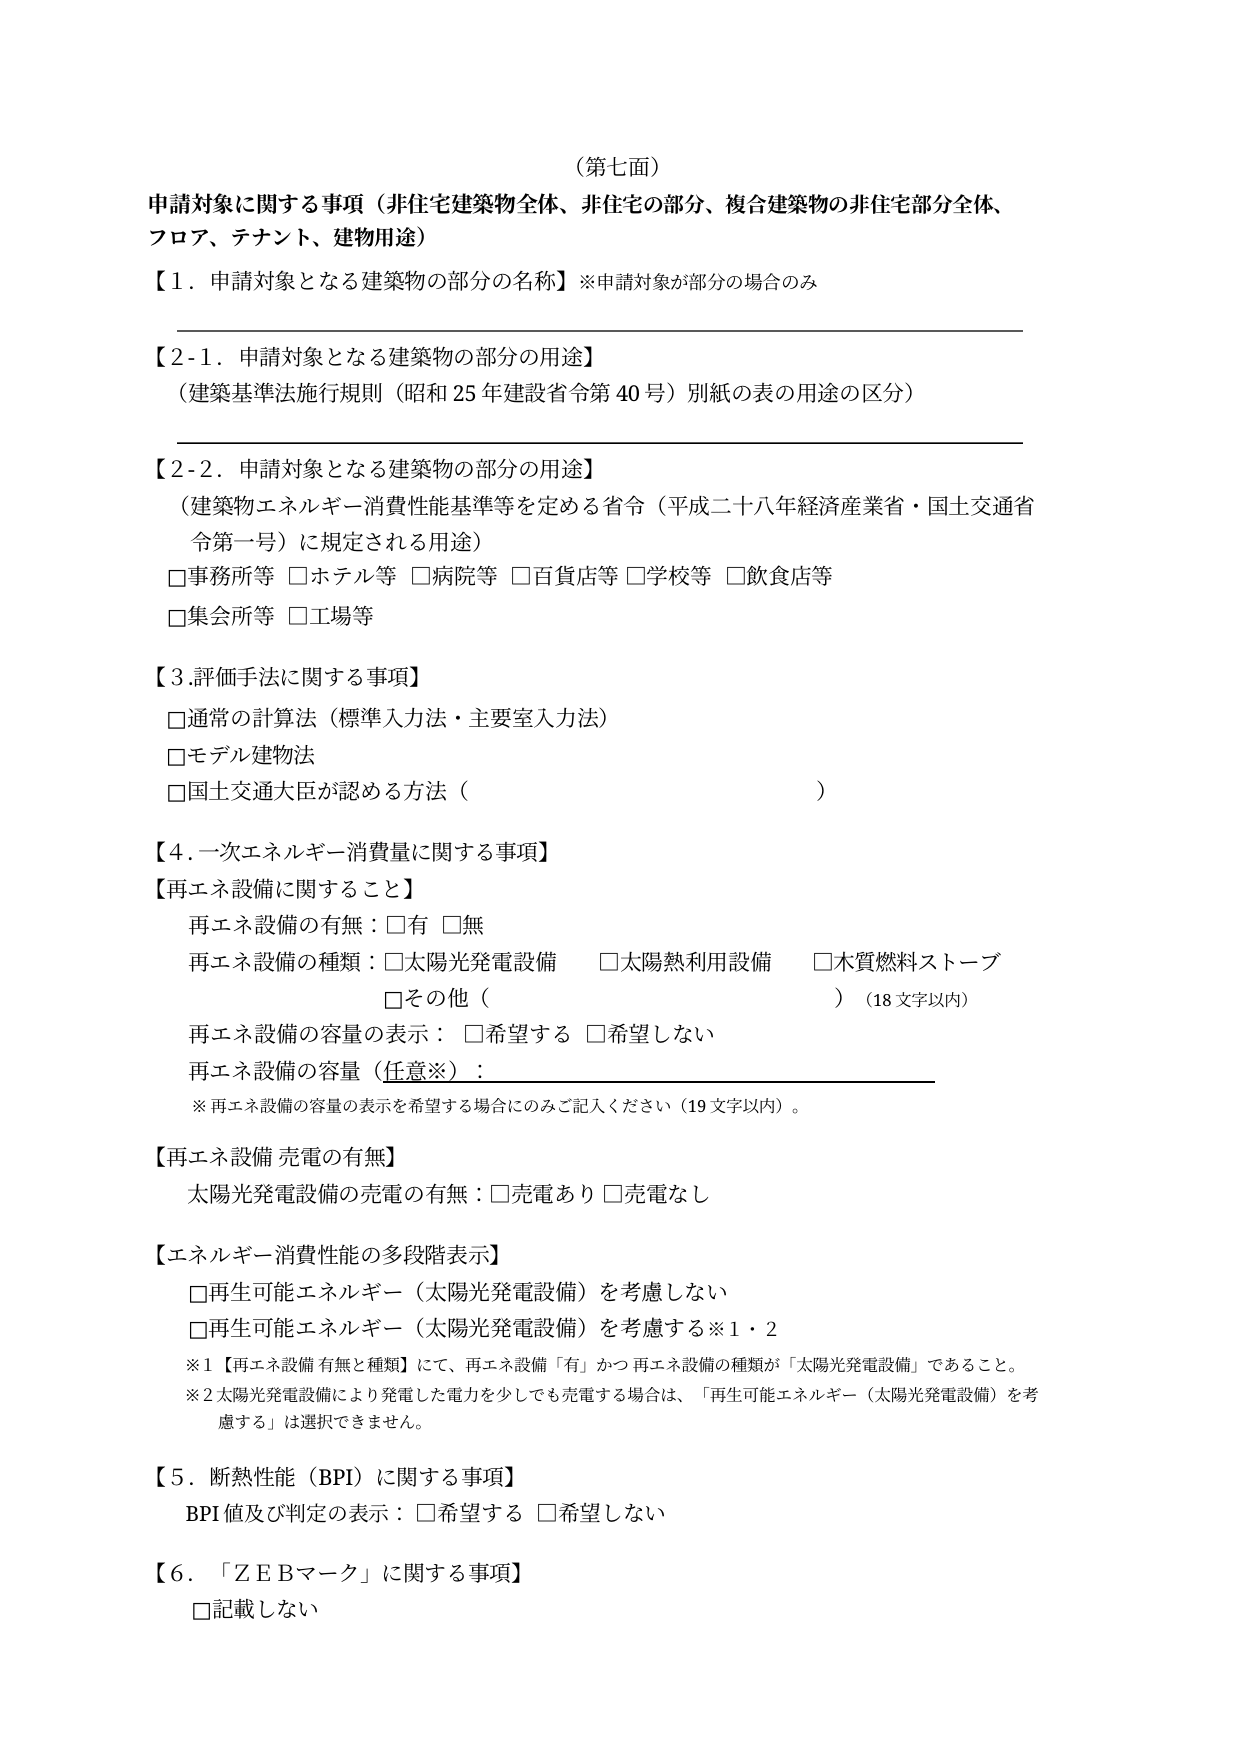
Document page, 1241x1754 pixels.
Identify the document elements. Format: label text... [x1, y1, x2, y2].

text フロア、テナント、建物用途） [148, 220, 1056, 251]
text 再エネ設備の有無：□有 □無 [123, 908, 1109, 940]
text 再エネ設備の容量の表示： □希望する □希望しない [123, 1017, 1109, 1049]
text 【６．「ＺＥＢマーク」に関する事項】 [123, 1556, 1109, 1588]
text □国土交通大臣が認める方法（ ） [123, 774, 1109, 806]
text 【２-１．申請対象となる建築物の部分の用途】 [123, 340, 1109, 372]
text □記載しない [170, 1592, 1109, 1624]
text □再生可能エネルギー（太陽光発電設備）を考慮しない [123, 1275, 1109, 1306]
text （第七面） [563, 150, 1109, 182]
text 太陽光発電設備の売電の有無：□売電あり □売電なし [123, 1177, 1109, 1208]
text 【３.評価手法に関する事項】 [123, 661, 1109, 692]
text BPI値及び判定の表示： □希望する □希望しない [123, 1496, 1109, 1528]
text □通常の計算法（標準入力法・主要室入力法） [123, 701, 1109, 733]
text 再エネ設備の種類：□太陽光発電設備 □太陽熱利用設備 □木質燃料ストーブ [123, 945, 1109, 976]
text □モデル建物法 [123, 738, 1109, 769]
text 再エネ設備の容量（任意※）： [123, 1054, 1109, 1085]
text （建築基準法施行規則（昭和25年建設省令第40号）別紙の表の用途の区分） [123, 376, 1109, 408]
text □再生可能エネルギー（太陽光発電設備）を考慮する※１・２ [123, 1311, 1109, 1343]
text □事務所等 □ホテル等 □病院等 □百貨店等 □学校等 □飲食店等 [123, 562, 1109, 590]
text 【再エネ設備 売電の有無】 [123, 1140, 1109, 1172]
text 【再エネ設備に関すること】 [123, 872, 1109, 903]
text ※ 再エネ設備の容量の表示を希望する場合にのみご記入ください（19文字以内）。 [192, 1093, 1109, 1118]
text 【２-２．申請対象となる建築物の部分の用途】 [123, 452, 1109, 484]
text □集会所等 □工場等 [123, 599, 1109, 631]
text ※１【再エネ設備 有無と種類】にて、再エネ設備「有」かつ 再エネ設備の種類が「太陽光発電設備」であること。 [186, 1353, 1109, 1377]
text □その他（ ）（18文字以内） [123, 981, 1109, 1013]
text ※２太陽光発電設備により発電した電力を少しでも売電する場合は、「再生可能エネルギー（太陽光発電設備）を考慮する」は選択できません。 [186, 1382, 1053, 1433]
text 申請対象に関する事項（非住宅建築物全体、非住宅の部分、複合建築物の非住宅部分全体、 [148, 187, 1056, 219]
text 【４. 一次エネルギー消費量に関する事項】 [123, 836, 1109, 867]
text （建築物エネルギー消費性能基準等を定める省令（平成二十八年経済産業省・国土交通省令第一号）に規定される用途） [169, 489, 1053, 557]
text 【エネルギー消費性能の多段階表示】 [123, 1238, 1109, 1270]
text 【５．断熱性能（BPI）に関する事項】 [123, 1460, 1109, 1491]
text 【１．申請対象となる建築物の部分の名称】※申請対象が部分の場合のみ [123, 264, 1109, 296]
